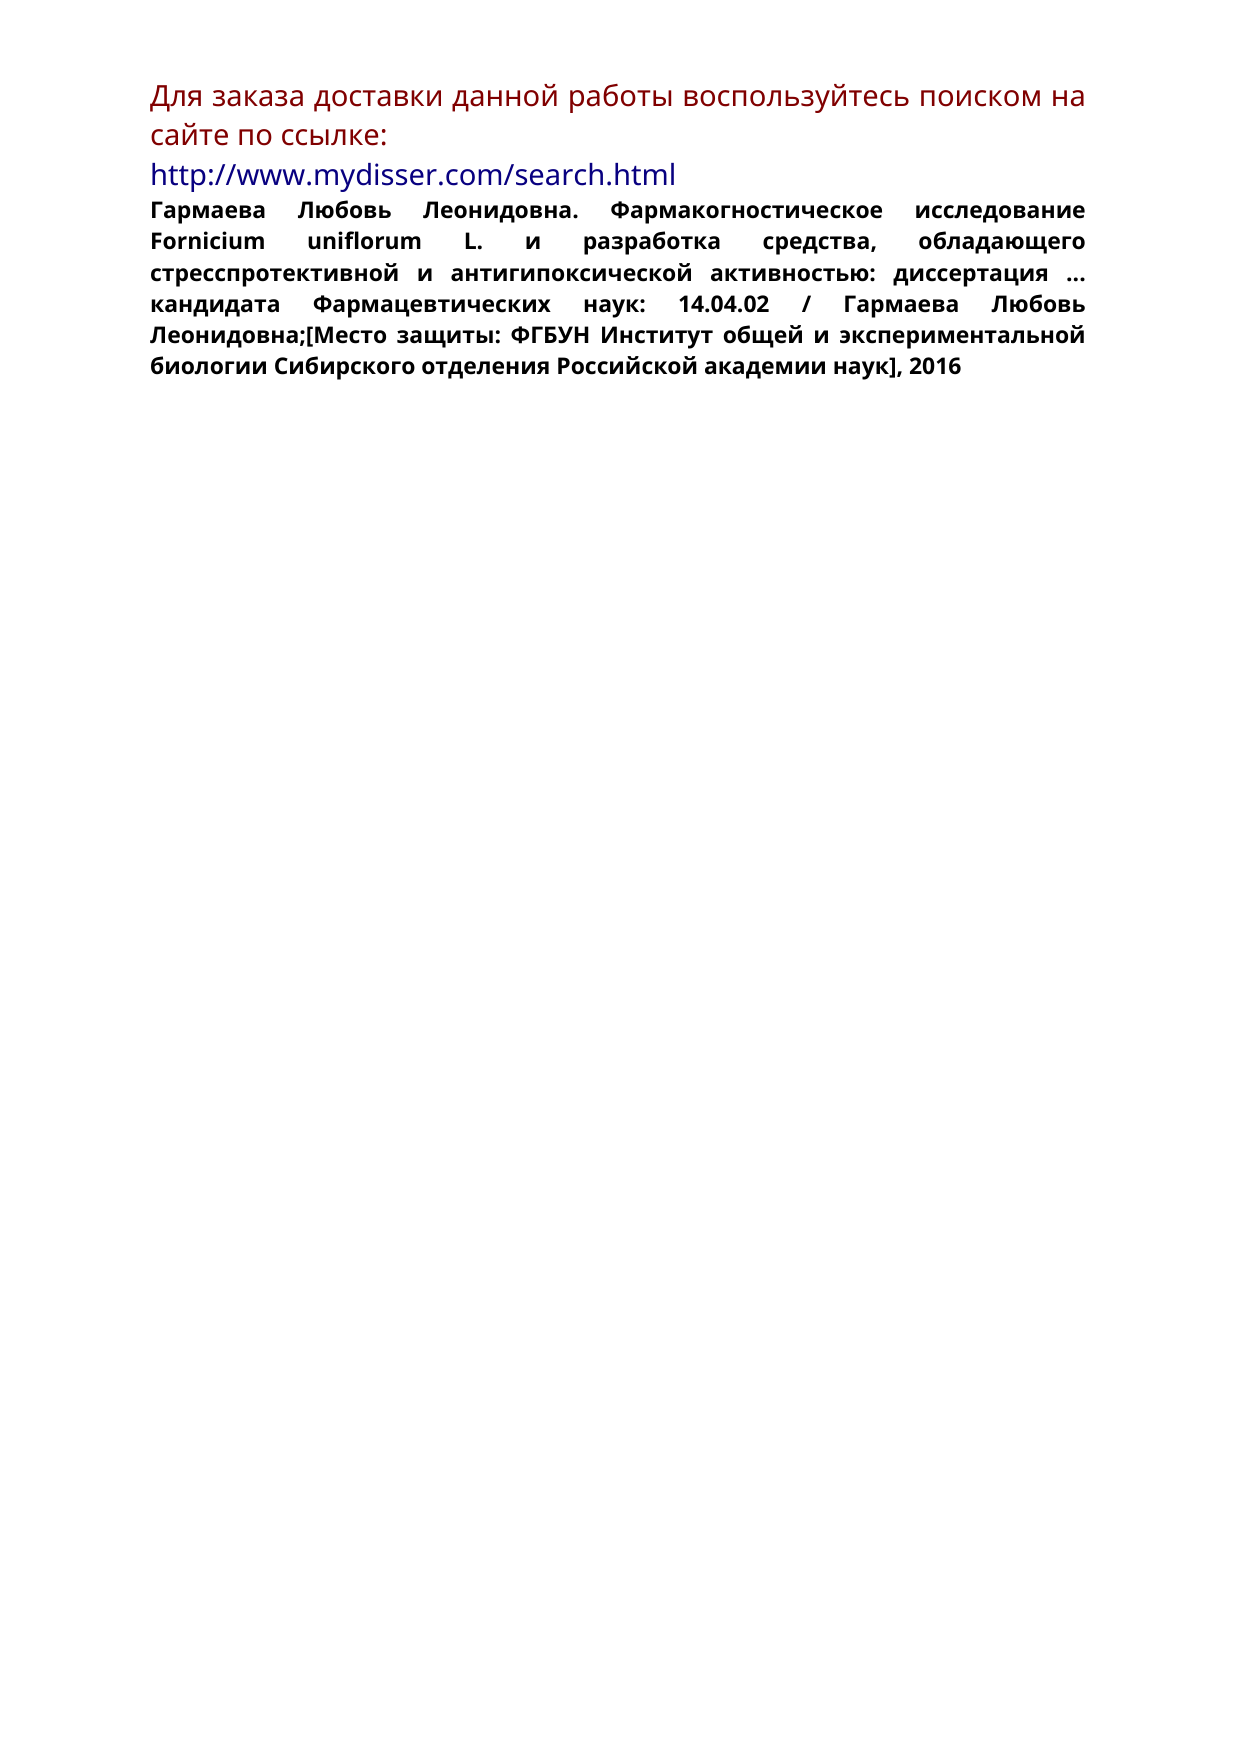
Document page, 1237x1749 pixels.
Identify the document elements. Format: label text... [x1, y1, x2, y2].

text Гармаева Любовь Леонидовна. Фармакогностическое исследование Fornicium uniflorum L. и разработка средства, обладающего стресспротективной и антигипоксической активностью: диссертация ... кандидата Фармацевтических наук: 14.04.02 / Гармаева Любовь Леонидовна;[Место защиты: ФГБУН Институт общей и экспериментальной биологии Сибирского отделения Российской академии наук], 2016 [150, 194, 1086, 382]
